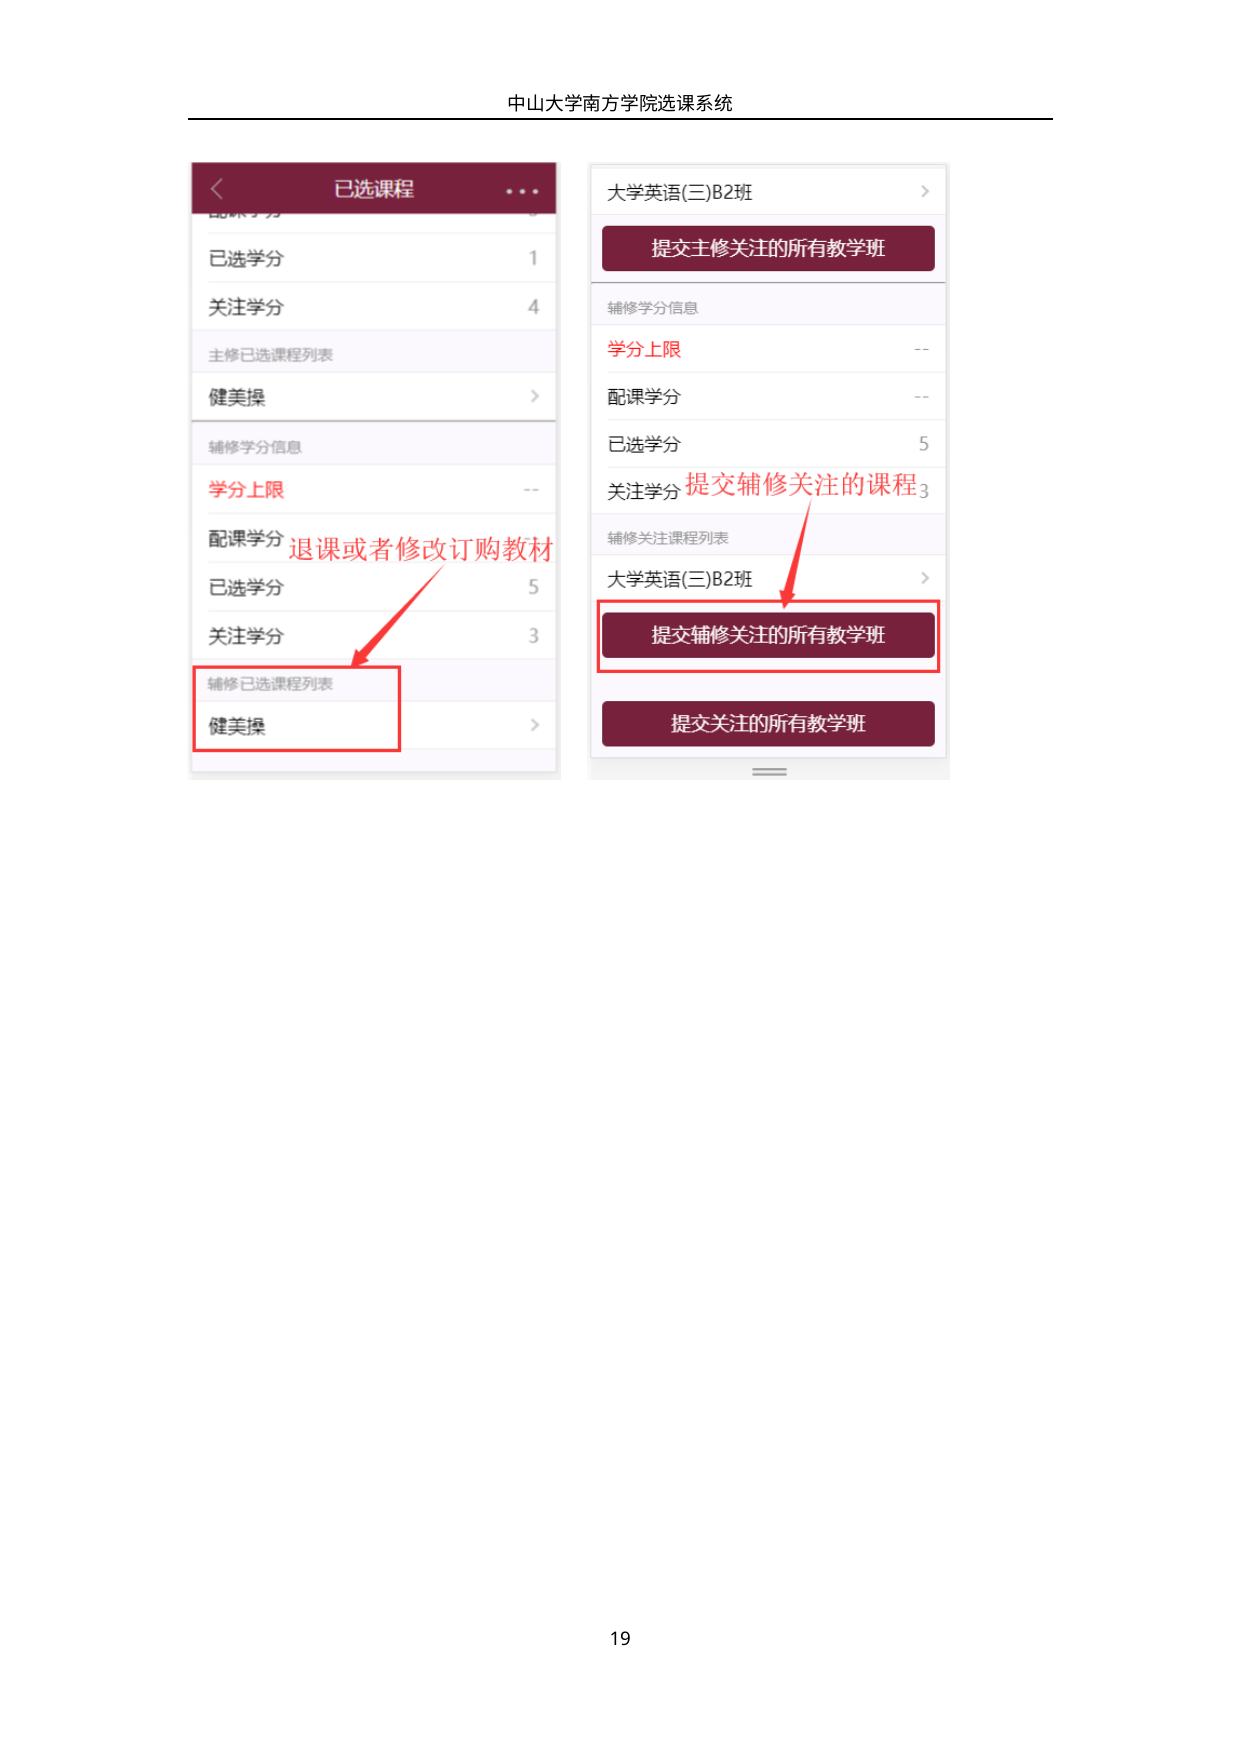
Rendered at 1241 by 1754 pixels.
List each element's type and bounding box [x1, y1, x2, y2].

picture [586, 162, 950, 780]
picture [187, 162, 561, 780]
